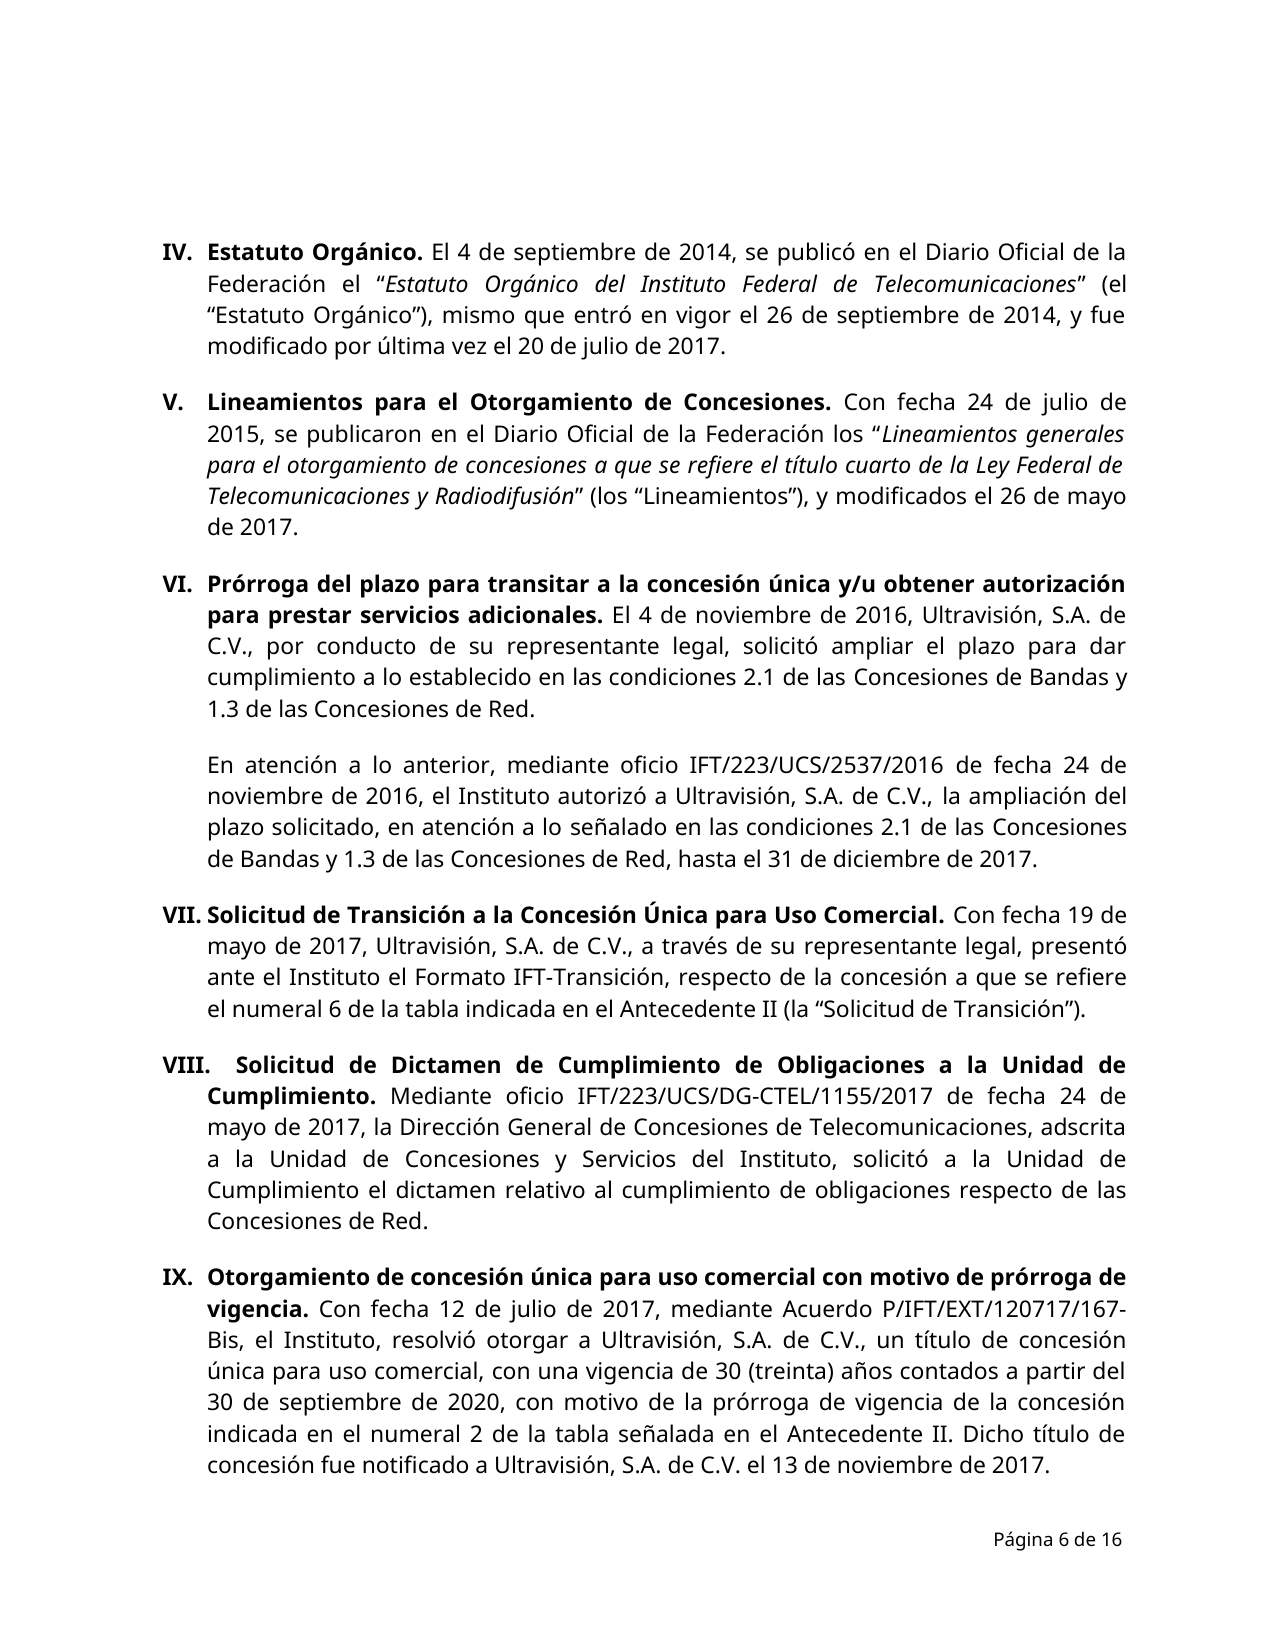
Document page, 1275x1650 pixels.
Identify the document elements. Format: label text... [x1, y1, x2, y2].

list Otorgamiento de concesión única para uso comercial con motivo de prórroga de vigencia. Con fecha 12 de julio de 2017, mediante Acuerdo P/IFT/EXT/120717/167-Bis, el Instituto, resolvió otorgar a Ultravisión, S.A. de C.V., un título de concesión única para uso comercial, con una vigencia de 30 (treinta) años contados a partir del 30 de septiembre de 2020, con motivo de la prórroga de vigencia de la concesión indicada en el numeral 2 de la tabla señalada en el Antecedente II. Dicho título de concesión fue notificado a Ultravisión, S.A. de C.V. el 13 de noviembre de 2017. [162, 1261, 1127, 1480]
list Solicitud de Transición a la Concesión Única para Uso Comercial. Con fecha 19 de mayo de 2017, Ultravisión, S.A. de C.V., a través de su representante legal, presentó ante el Instituto el Formato IFT-Transición, respecto de la concesión a que se refiere el numeral 6 de la tabla indicada en el Antecedente II (la “Solicitud de Transición”). [162, 899, 1127, 1024]
list Lineamientos para el Otorgamiento de Concesiones. Con fecha 24 de julio de 2015, se publicaron en el Diario Oficial de la Federación los “Lineamientos generales para el otorgamiento de concesiones a que se refiere el título cuarto de la Ley Federal de Telecomunicaciones y Radiodifusión” (los “Lineamientos”), y modificados el 26 de mayo de 2017. [162, 386, 1127, 542]
list Solicitud de Dictamen de Cumplimiento de Obligaciones a la Unidad de Cumplimiento. Mediante oficio IFT/223/UCS/DG-CTEL/1155/2017 de fecha 24 de mayo de 2017, la Dirección General de Concesiones de Telecomunicaciones, adscrita a la Unidad de Concesiones y Servicios del Instituto, solicitó a la Unidad de Cumplimiento el dictamen relativo al cumplimiento de obligaciones respecto de las Concesiones de Red. [162, 1049, 1127, 1236]
text En atención a lo anterior, mediante oficio IFT/223/UCS/2537/2016 de fecha 24 de noviembre de 2016, el Instituto autorizó a Ultravisión, S.A. de C.V., la ampliación del plazo solicitado, en atención a lo señalado en las condiciones 2.1 de las Concesiones de Bandas y 1.3 de las Concesiones de Red, hasta el 31 de diciembre de 2017. [207, 749, 1127, 874]
list Estatuto Orgánico. El 4 de septiembre de 2014, se publicó en el Diario Oficial de la Federación el “Estatuto Orgánico del Instituto Federal de Telecomunicaciones” (el “Estatuto Orgánico”), mismo que entró en vigor el 26 de septiembre de 2014, y fue modificado por última vez el 20 de julio de 2017. [162, 236, 1127, 361]
list Prórroga del plazo para transitar a la concesión única y/u obtener autorización para prestar servicios adicionales. El 4 de noviembre de 2016, Ultravisión, S.A. de C.V., por conducto de su representante legal, solicitó ampliar el plazo para dar cumplimiento a lo establecido en las condiciones 2.1 de las Concesiones de Bandas y 1.3 de las Concesiones de Red. [162, 567, 1127, 724]
